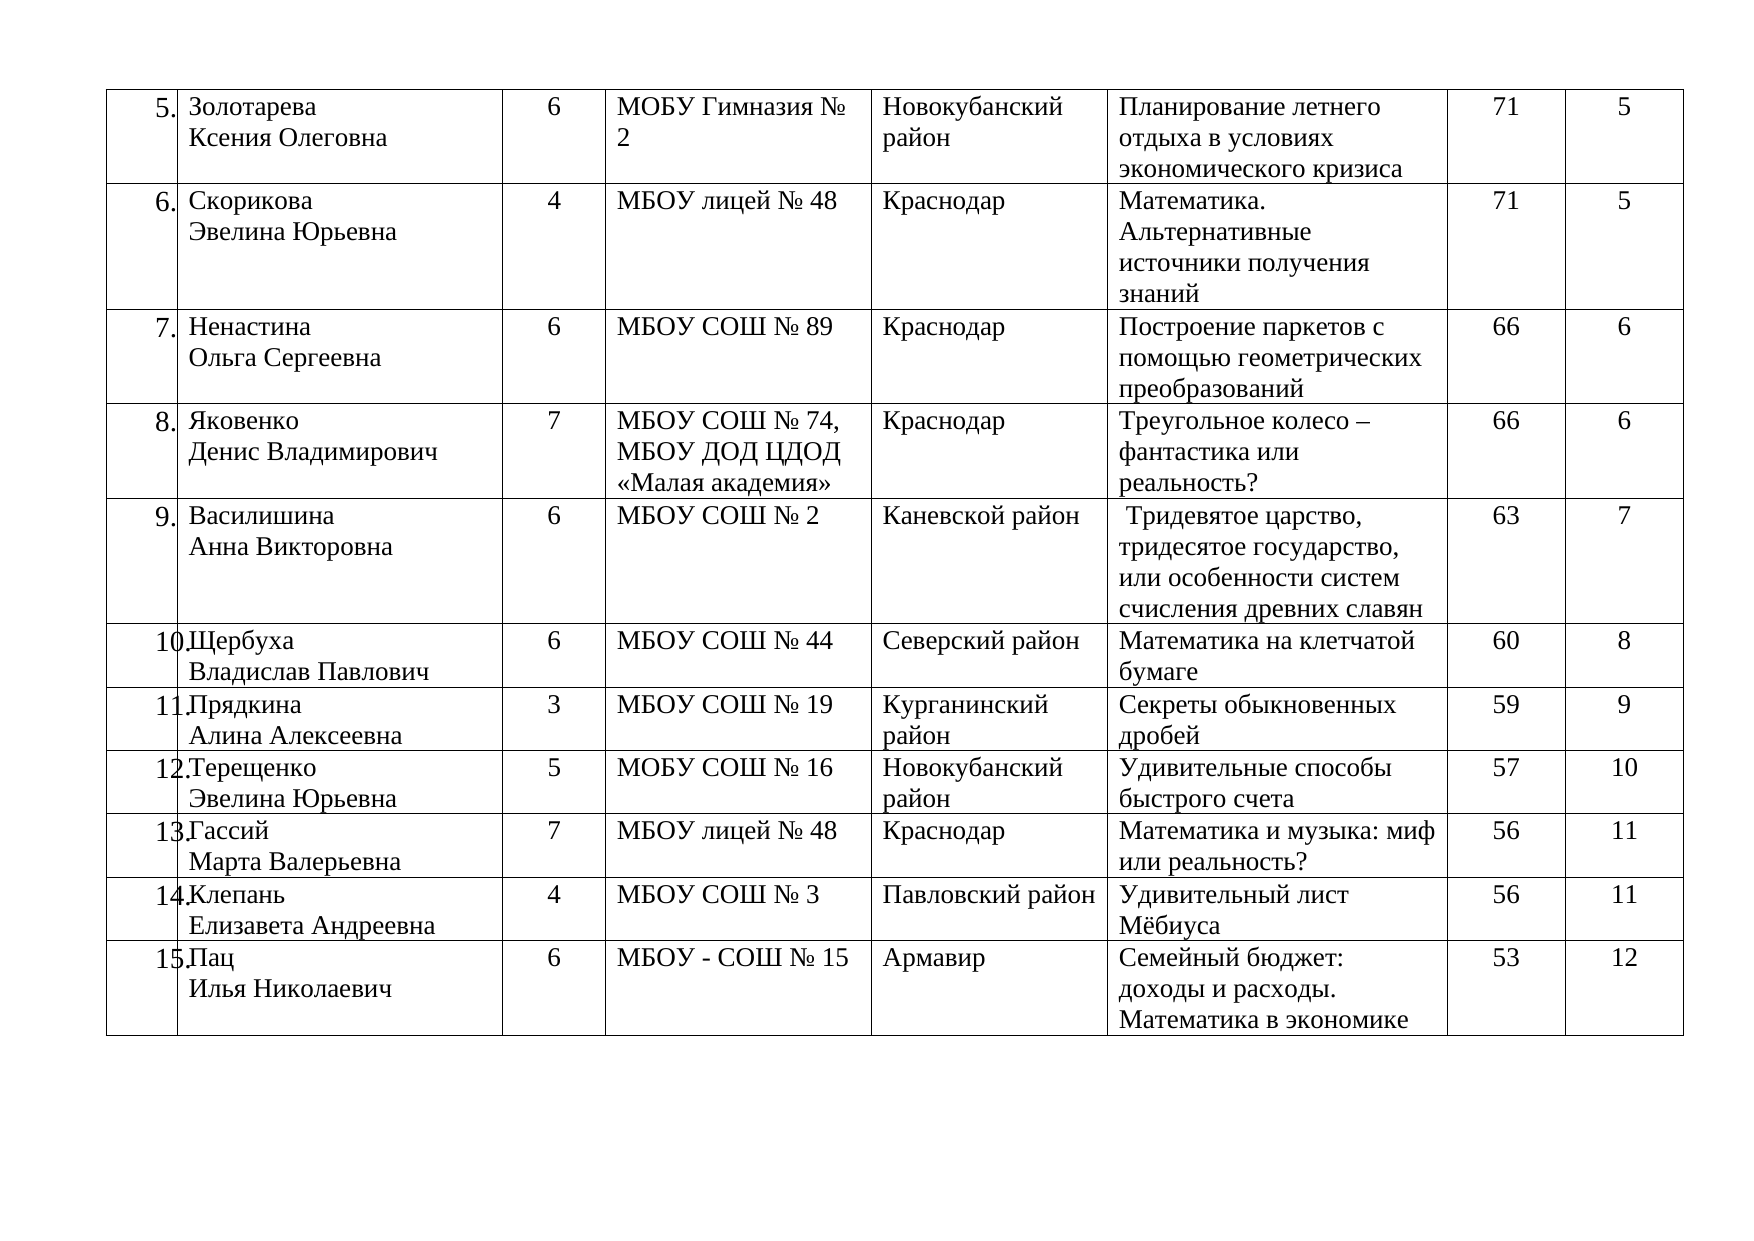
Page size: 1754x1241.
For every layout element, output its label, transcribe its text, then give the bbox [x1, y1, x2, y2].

table_cell МБОУ лицей № 48 [606, 184, 871, 309]
table_cell Ненастина Ольга Сергеевна [178, 310, 502, 403]
table_cell [107, 688, 177, 750]
table_cell Краснодар [872, 814, 1107, 877]
table_cell Клепань Елизавета Андреевна [178, 878, 502, 940]
table_cell 11 [1566, 814, 1683, 877]
table_cell 6 [1566, 404, 1683, 498]
table_cell [107, 624, 177, 687]
table_cell 53 [1448, 941, 1565, 1034]
table_cell Построение паркетов с помощью геометрических преобразований [1108, 310, 1447, 403]
table_cell [107, 814, 177, 877]
table_cell Планирование летнего отдыха в условиях экономического кризиса [1108, 90, 1447, 183]
table_cell 71 [1448, 184, 1565, 309]
table_cell МОБУ СОШ № 16 [606, 751, 871, 813]
table_cell 6 [503, 624, 605, 687]
table_cell Удивительный лист Мёбиуса [1108, 878, 1447, 940]
table_cell [107, 751, 177, 813]
table_cell Армавир [872, 941, 1107, 1034]
table_cell Секреты обыкновенных дробей [1108, 688, 1447, 750]
table_cell 4 [503, 184, 605, 309]
table_cell МБОУ - СОШ № 15 [606, 941, 871, 1034]
table_cell Курганинский район [872, 688, 1107, 750]
table_cell МБОУ СОШ № 19 [606, 688, 871, 750]
table_cell Терещенко Эвелина Юрьевна [178, 751, 502, 813]
table_cell 6 [503, 90, 605, 183]
table_cell 7 [503, 404, 605, 498]
table_cell Треугольное колесо – фантастика или реальность? [1108, 404, 1447, 498]
table_cell МОБУ Гимназия № 2 [606, 90, 871, 183]
table_cell 56 [1448, 814, 1565, 877]
table_cell 6 [503, 310, 605, 403]
table_cell 4 [503, 878, 605, 940]
table_cell Каневской район [872, 499, 1107, 623]
table_cell МБОУ СОШ № 89 [606, 310, 871, 403]
table_cell 5 [1566, 90, 1683, 183]
table_cell МБОУ СОШ № 74, МБОУ ДОД ЦДОД «Малая академия» [606, 404, 871, 498]
table_cell 12 [1566, 941, 1683, 1034]
table_cell 11 [1566, 878, 1683, 940]
table_cell Щербуха Владислав Павлович [178, 624, 502, 687]
table_cell Гассий Марта Валерьевна [178, 814, 502, 877]
table_cell Тридевятое царство, тридесятое государство, или особенности систем счисления древних славян [1108, 499, 1447, 623]
table_cell [107, 310, 177, 403]
table_cell 3 [503, 688, 605, 750]
table_cell 6 [1566, 310, 1683, 403]
table_cell Семейный бюджет: доходы и расходы. Математика в экономике [1108, 941, 1447, 1034]
table_cell 7 [1566, 499, 1683, 623]
table_cell Павловский район [872, 878, 1107, 940]
table_cell МБОУ СОШ № 44 [606, 624, 871, 687]
table_cell 63 [1448, 499, 1565, 623]
table_cell Новокубанский район [872, 751, 1107, 813]
table_cell 6 [503, 499, 605, 623]
table_cell МБОУ СОШ № 3 [606, 878, 871, 940]
table_cell 59 [1448, 688, 1565, 750]
table_cell 60 [1448, 624, 1565, 687]
table_cell 5 [503, 751, 605, 813]
table_cell [107, 941, 177, 1034]
table_cell Математика и музыка: миф или реальность? [1108, 814, 1447, 877]
table_cell Удивительные способы быстрого счета [1108, 751, 1447, 813]
table_cell Новокубанский район [872, 90, 1107, 183]
table_cell Краснодар [872, 310, 1107, 403]
table_cell 71 [1448, 90, 1565, 183]
table_cell Северский район [872, 624, 1107, 687]
table_cell МБОУ СОШ № 2 [606, 499, 871, 623]
table_cell 57 [1448, 751, 1565, 813]
table_cell [107, 184, 177, 309]
table_cell 9 [1566, 688, 1683, 750]
table_cell Прядкина Алина Алексеевна [178, 688, 502, 750]
table_cell [107, 90, 177, 183]
table_cell [107, 878, 177, 940]
table_cell Математика. Альтернативные источники получения знаний [1108, 184, 1447, 309]
table_cell Краснодар [872, 404, 1107, 498]
table_cell Пац Илья Николаевич [178, 941, 502, 1034]
table_cell 6 [503, 941, 605, 1034]
table_cell 5 [1566, 184, 1683, 309]
table_cell Золотарева Ксения Олеговна [178, 90, 502, 183]
table_cell 10 [1566, 751, 1683, 813]
table_cell 66 [1448, 404, 1565, 498]
table_cell Василишина Анна Викторовна [178, 499, 502, 623]
table_cell 8 [1566, 624, 1683, 687]
table_cell Математика на клетчатой бумаге [1108, 624, 1447, 687]
table_cell [107, 499, 177, 623]
table_cell Яковенко Денис Владимирович [178, 404, 502, 498]
table_cell Скорикова Эвелина Юрьевна [178, 184, 502, 309]
table_cell 56 [1448, 878, 1565, 940]
table_cell Краснодар [872, 184, 1107, 309]
table_cell [107, 404, 177, 498]
table_cell 66 [1448, 310, 1565, 403]
table_cell МБОУ лицей № 48 [606, 814, 871, 877]
table_cell 7 [503, 814, 605, 877]
